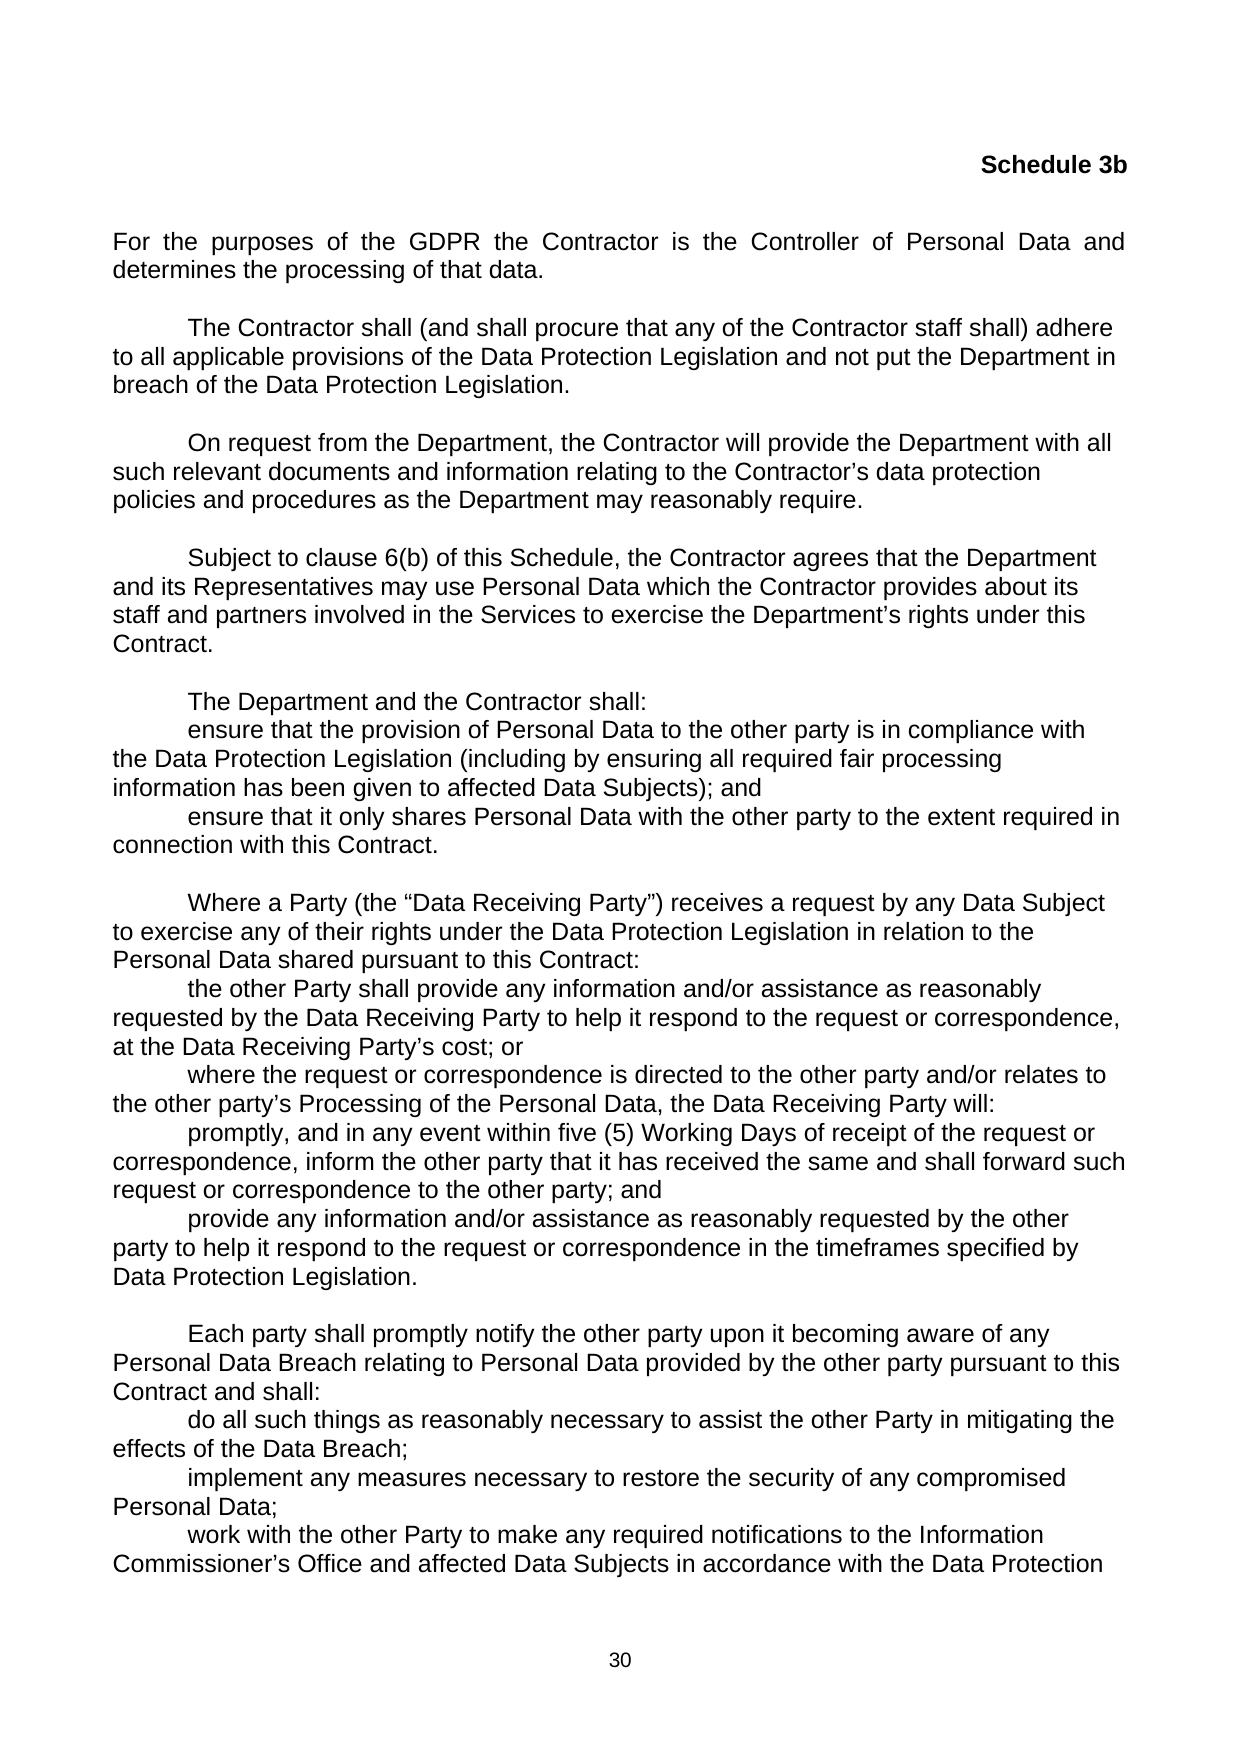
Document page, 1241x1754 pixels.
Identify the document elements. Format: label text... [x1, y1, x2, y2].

text For the purposes of the GDPR the Contractor is the Controller of Personal Data and determines the processing of that data. [112, 226, 1128, 284]
list ensure that it only shares Personal Data with the other party to the extent required in connection with this Contract. [112, 801, 1128, 859]
text Schedule 3b [112, 150, 1128, 179]
list Subject to clause 6(b) of this Schedule, the Contractor agrees that the Department and its Representatives may use Personal Data which the Contractor provides about its staff and partners involved in the Services to exercise the Department’s rights under this Contract. [112, 543, 1128, 658]
list promptly, and in any event within five (5) Working Days of receipt of the request or correspondence, inform the other party that it has received the same and shall forward such request or correspondence to the other party; and [112, 1118, 1128, 1204]
list provide any information and/or assistance as reasonably requested by the other party to help it respond to the request or correspondence in the timeframes specified by Data Protection Legislation. [112, 1204, 1128, 1290]
list The Contractor shall (and shall procure that any of the Contractor staff shall) adhere to all applicable provisions of the Data Protection Legislation and not put the Department in breach of the Data Protection Legislation. [112, 313, 1128, 399]
list ensure that the provision of Personal Data to the other party is in compliance with the Data Protection Legislation (including by ensuring all required fair processing information has been given to affected Data Subjects); and [112, 715, 1128, 801]
list Where a Party (the “Data Receiving Party”) receives a request by any Data Subject to exercise any of their rights under the Data Protection Legislation in relation to the Personal Data shared pursuant to this Contract: [112, 888, 1128, 974]
list the other Party shall provide any information and/or assistance as reasonably requested by the Data Receiving Party to help it respond to the request or correspondence, at the Data Receiving Party’s cost; or [112, 974, 1128, 1060]
list The Department and the Contractor shall: [112, 686, 1128, 715]
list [112, 1520, 1128, 1578]
list On request from the Department, the Contractor will provide the Department with all such relevant documents and information relating to the Contractor’s data protection policies and procedures as the Department may reasonably require. [112, 428, 1128, 514]
list implement any measures necessary to restore the security of any compromised Personal Data; [112, 1463, 1128, 1520]
list where the request or correspondence is directed to the other party and/or relates to the other party’s Processing of the Personal Data, the Data Receiving Party will: [112, 1060, 1128, 1118]
list Each party shall promptly notify the other party upon it becoming aware of any Personal Data Breach relating to Personal Data provided by the other party pursuant to this Contract and shall: [112, 1319, 1128, 1405]
list do all such things as reasonably necessary to assist the other Party in mitigating the effects of the Data Breach; [112, 1405, 1128, 1463]
